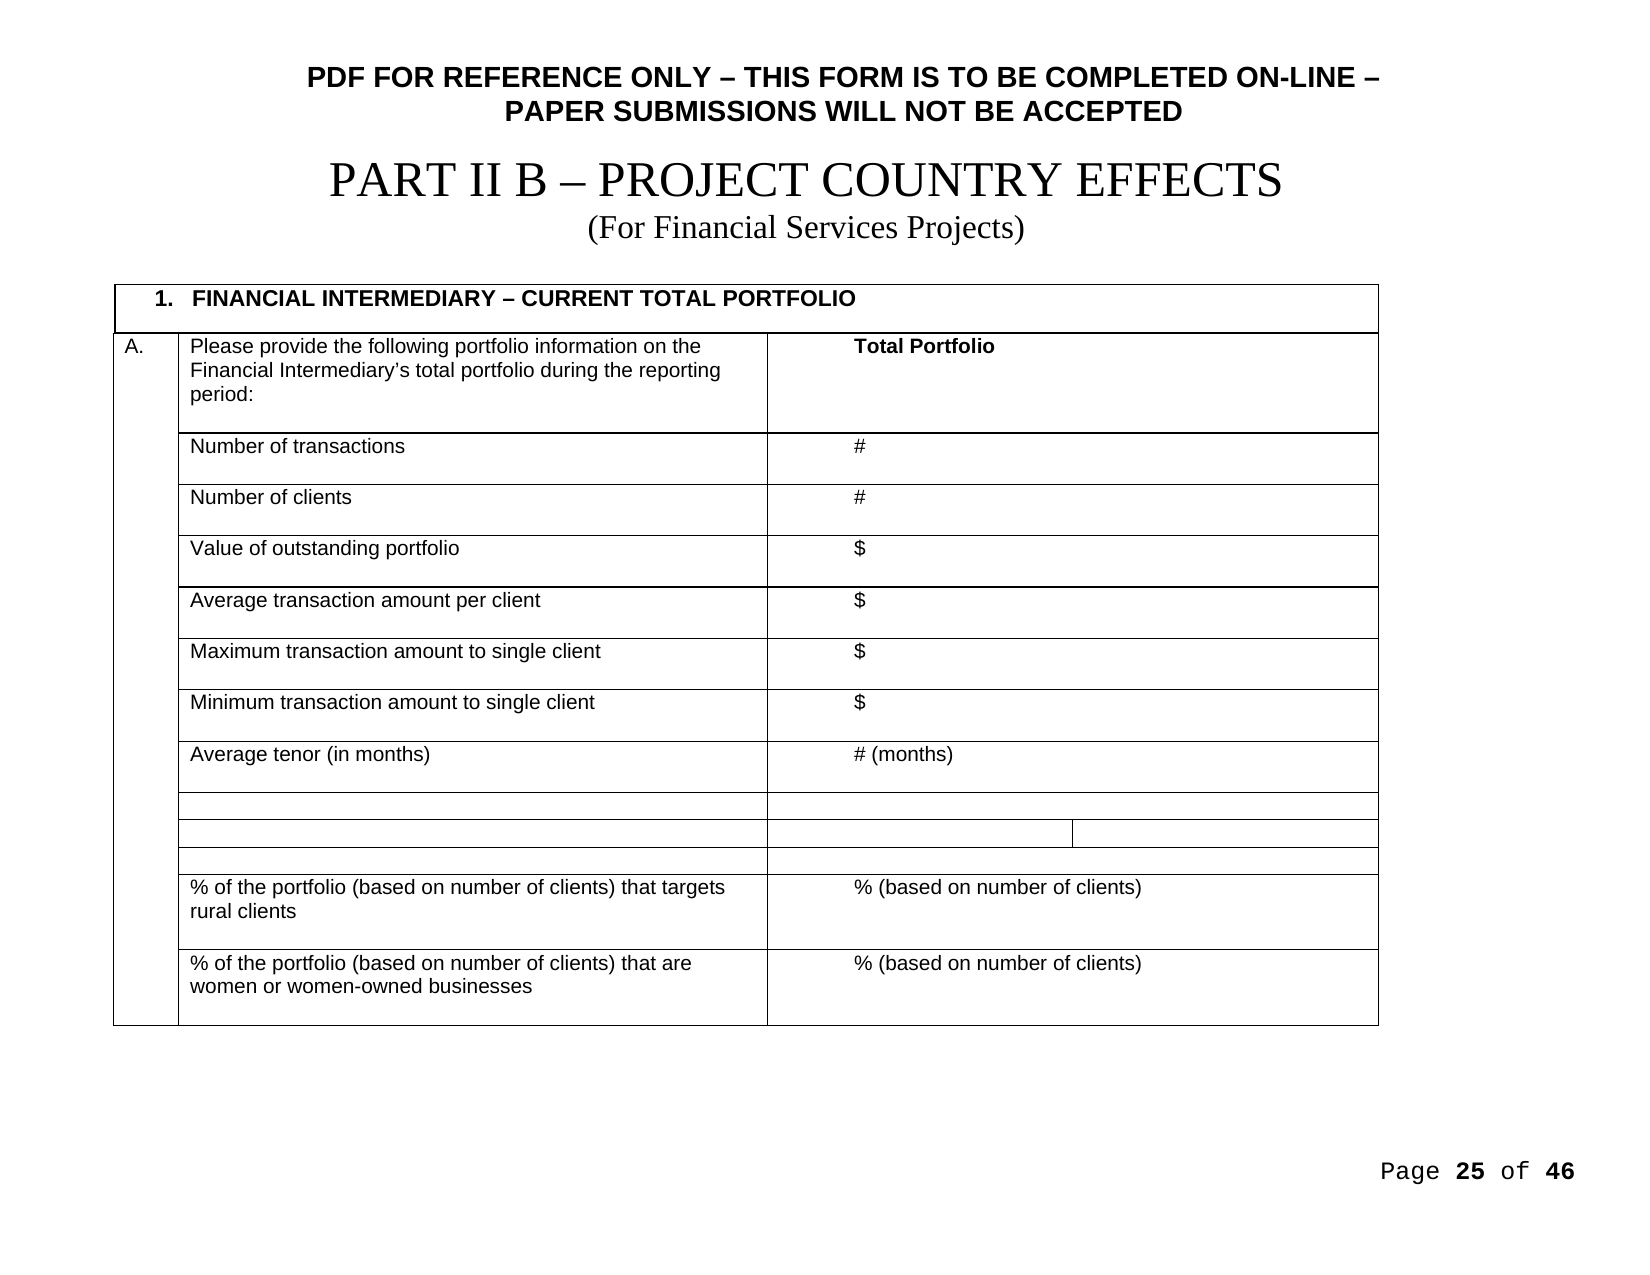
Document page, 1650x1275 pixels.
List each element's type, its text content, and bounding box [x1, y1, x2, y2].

table_header Total Portfolio [768, 334, 1378, 432]
table_cell [179, 820, 767, 847]
table_cell Number of clients [179, 485, 767, 535]
table_cell Minimum transaction amount to single client [179, 690, 767, 741]
table_cell % (based on number of clients) [768, 950, 1378, 1025]
table_cell % of the portfolio (based on number of clients) that targets rural clients [179, 875, 767, 949]
table_cell [1073, 820, 1378, 847]
table_cell $ [768, 588, 1378, 638]
table_cell [179, 848, 767, 874]
table_cell [768, 820, 1072, 847]
text (For Financial Services Projects) [37, 207, 1575, 246]
table_cell [768, 793, 1378, 819]
table_cell $ [768, 690, 1378, 741]
table_cell # [768, 485, 1378, 535]
table_cell # (months) [768, 742, 1378, 792]
table_cell [768, 848, 1378, 874]
table_cell $ [768, 639, 1378, 689]
table_cell % (based on number of clients) [768, 875, 1378, 949]
text PART II B – PROJECT COUNTRY EFFECTS [37, 150, 1575, 207]
table_cell % of the portfolio (based on number of clients) that are women or women-owned businesses [179, 950, 767, 1025]
table_cell Number of transactions [179, 434, 767, 484]
table_cell $ [768, 536, 1378, 586]
table_cell Average tenor (in months) [179, 742, 767, 792]
table_header FINANCIAL INTERMEDIARY – CURRENT TOTAL PORTFOLIO [116, 285, 1378, 332]
table_cell [179, 793, 767, 819]
table_cell # [768, 434, 1378, 484]
table_cell Value of outstanding portfolio [179, 536, 767, 586]
table_header A. [114, 334, 178, 1025]
table_cell Maximum transaction amount to single client [179, 639, 767, 689]
table_header Please provide the following portfolio information on the Financial Intermediary’s total portfolio during the reporting period: [179, 334, 767, 432]
table_cell Average transaction amount per client [179, 588, 767, 638]
